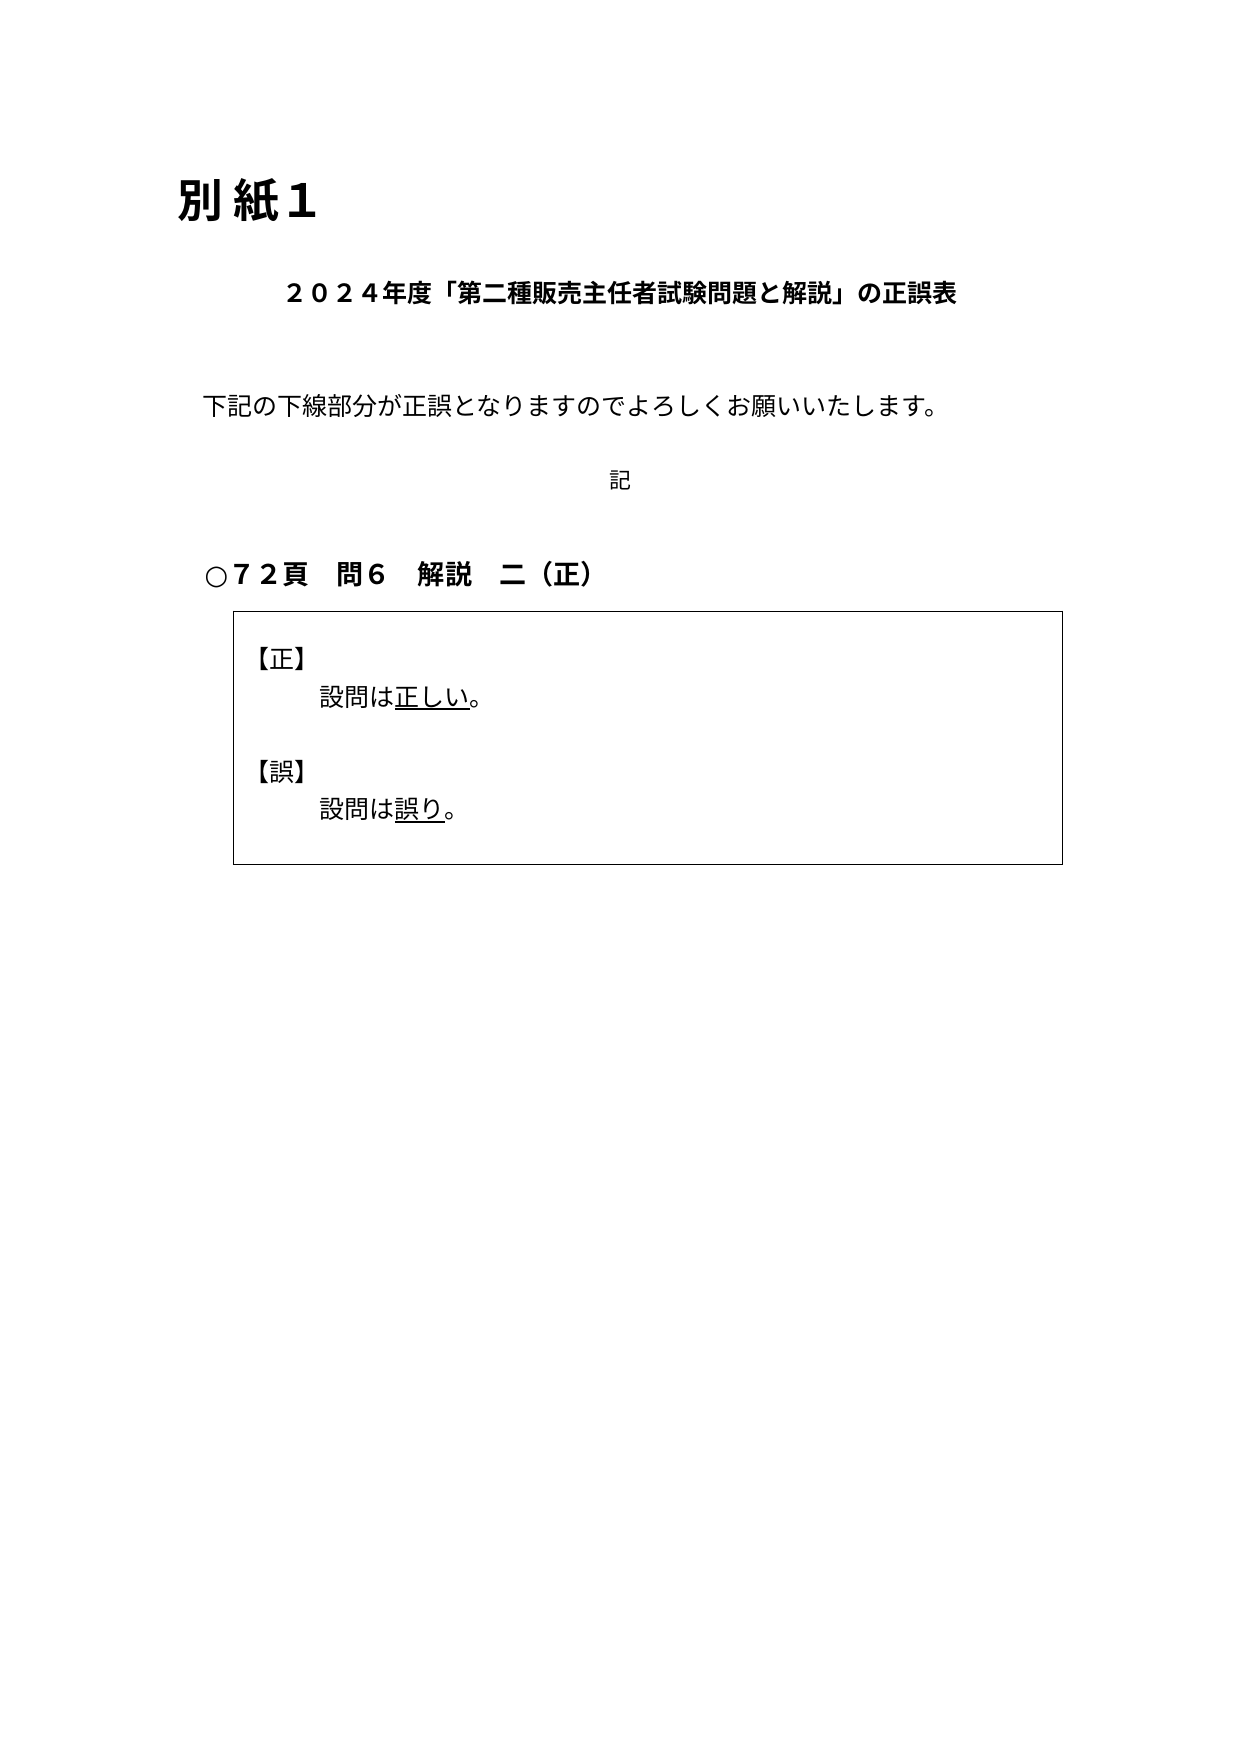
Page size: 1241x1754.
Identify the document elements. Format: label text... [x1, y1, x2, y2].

text 下記の下線部分が正誤となりますのでよろしくお願いいたします。 [177, 386, 1063, 423]
text ○７２頁 問６ 解説 二（正） [177, 536, 1063, 611]
table_header 【正】 設問は正しい。 【誤】 設問は誤り。 [234, 612, 1062, 864]
subtitle 記 [177, 461, 1063, 498]
text ２０２４年度「第二種販売主任者試験問題と解説」の正誤表 [177, 273, 1063, 311]
text 別 紙１ [177, 161, 1063, 236]
